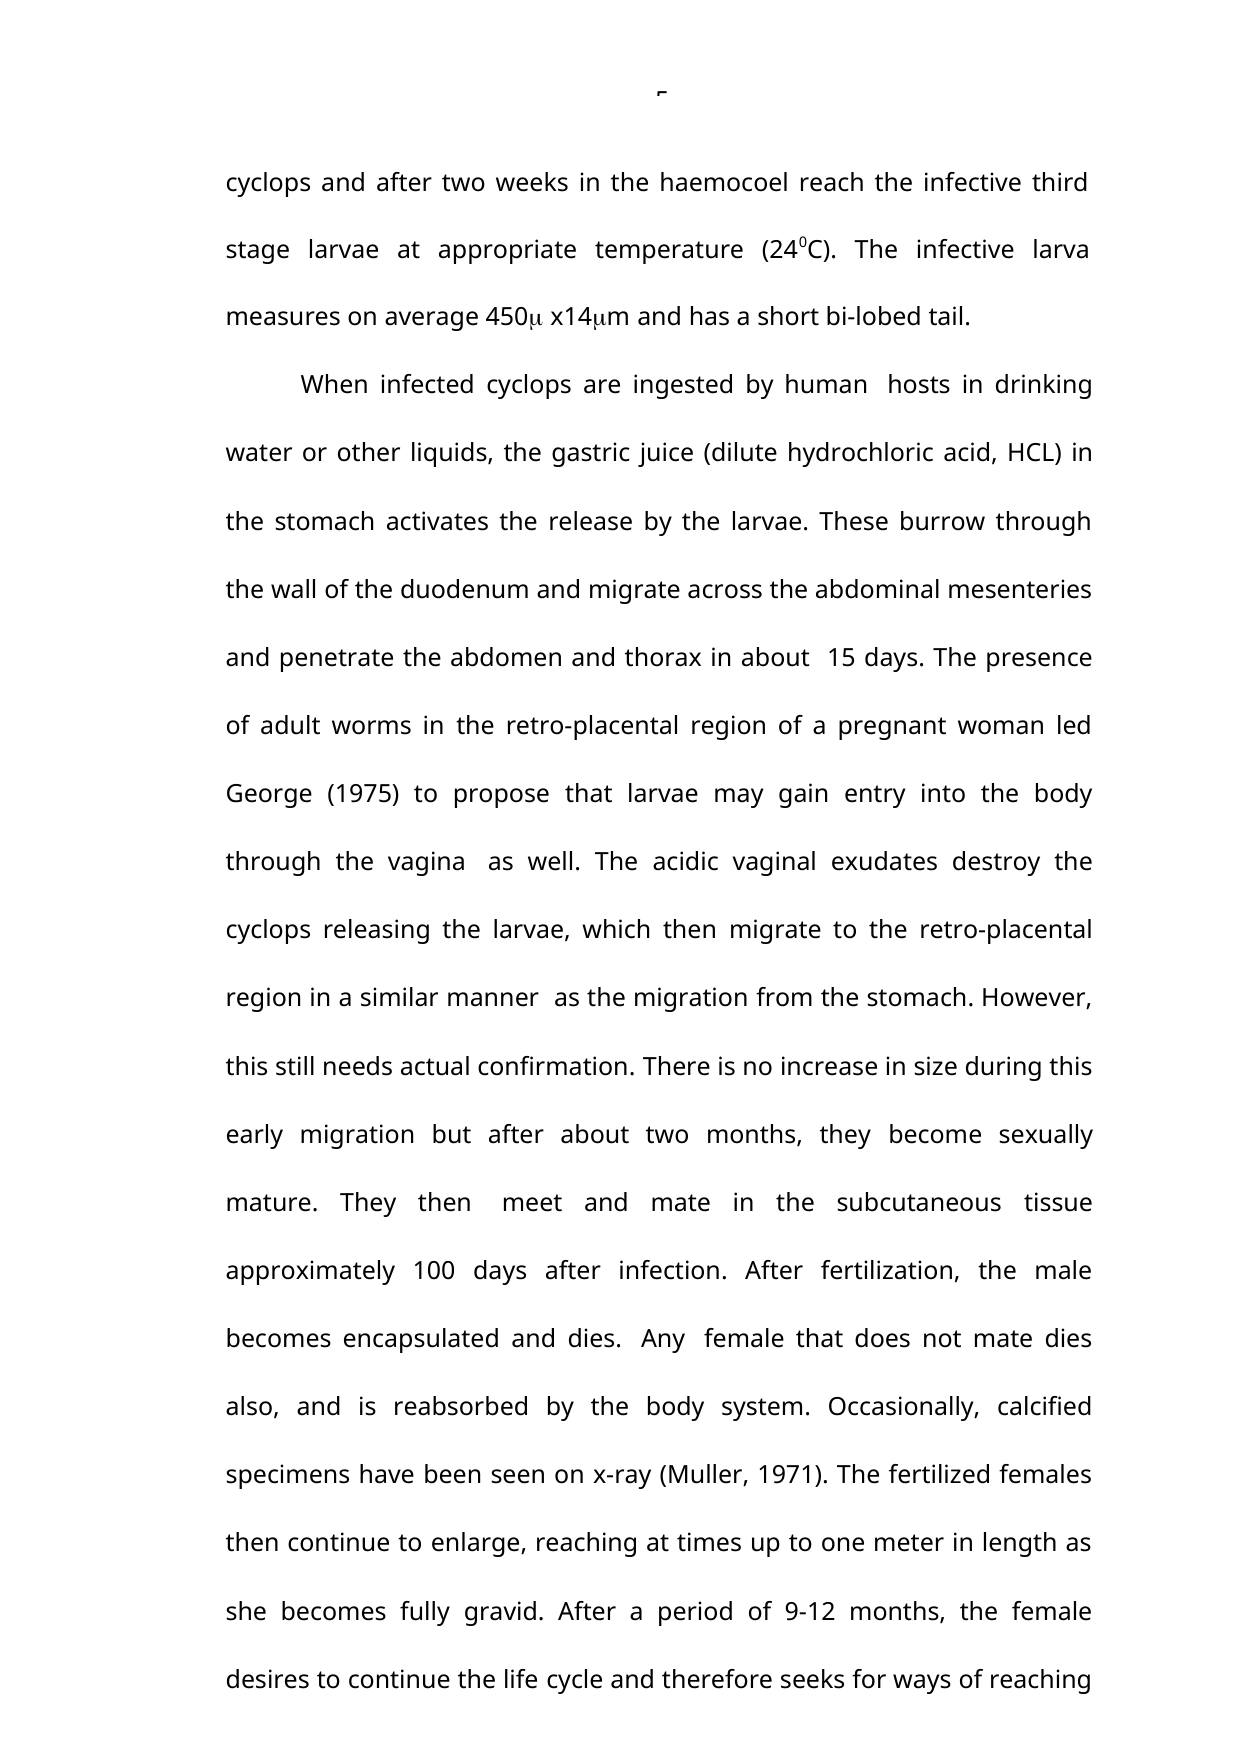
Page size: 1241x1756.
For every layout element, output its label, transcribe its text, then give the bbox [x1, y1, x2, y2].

text cyclops and after two weeks in the haemocoel reach the infective third stage larvae at appropriate temperature (240C). The infective larva measures on average 450 x14m and has a short bi-lobed tail. [225, 165, 1090, 332]
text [225, 367, 1093, 1695]
